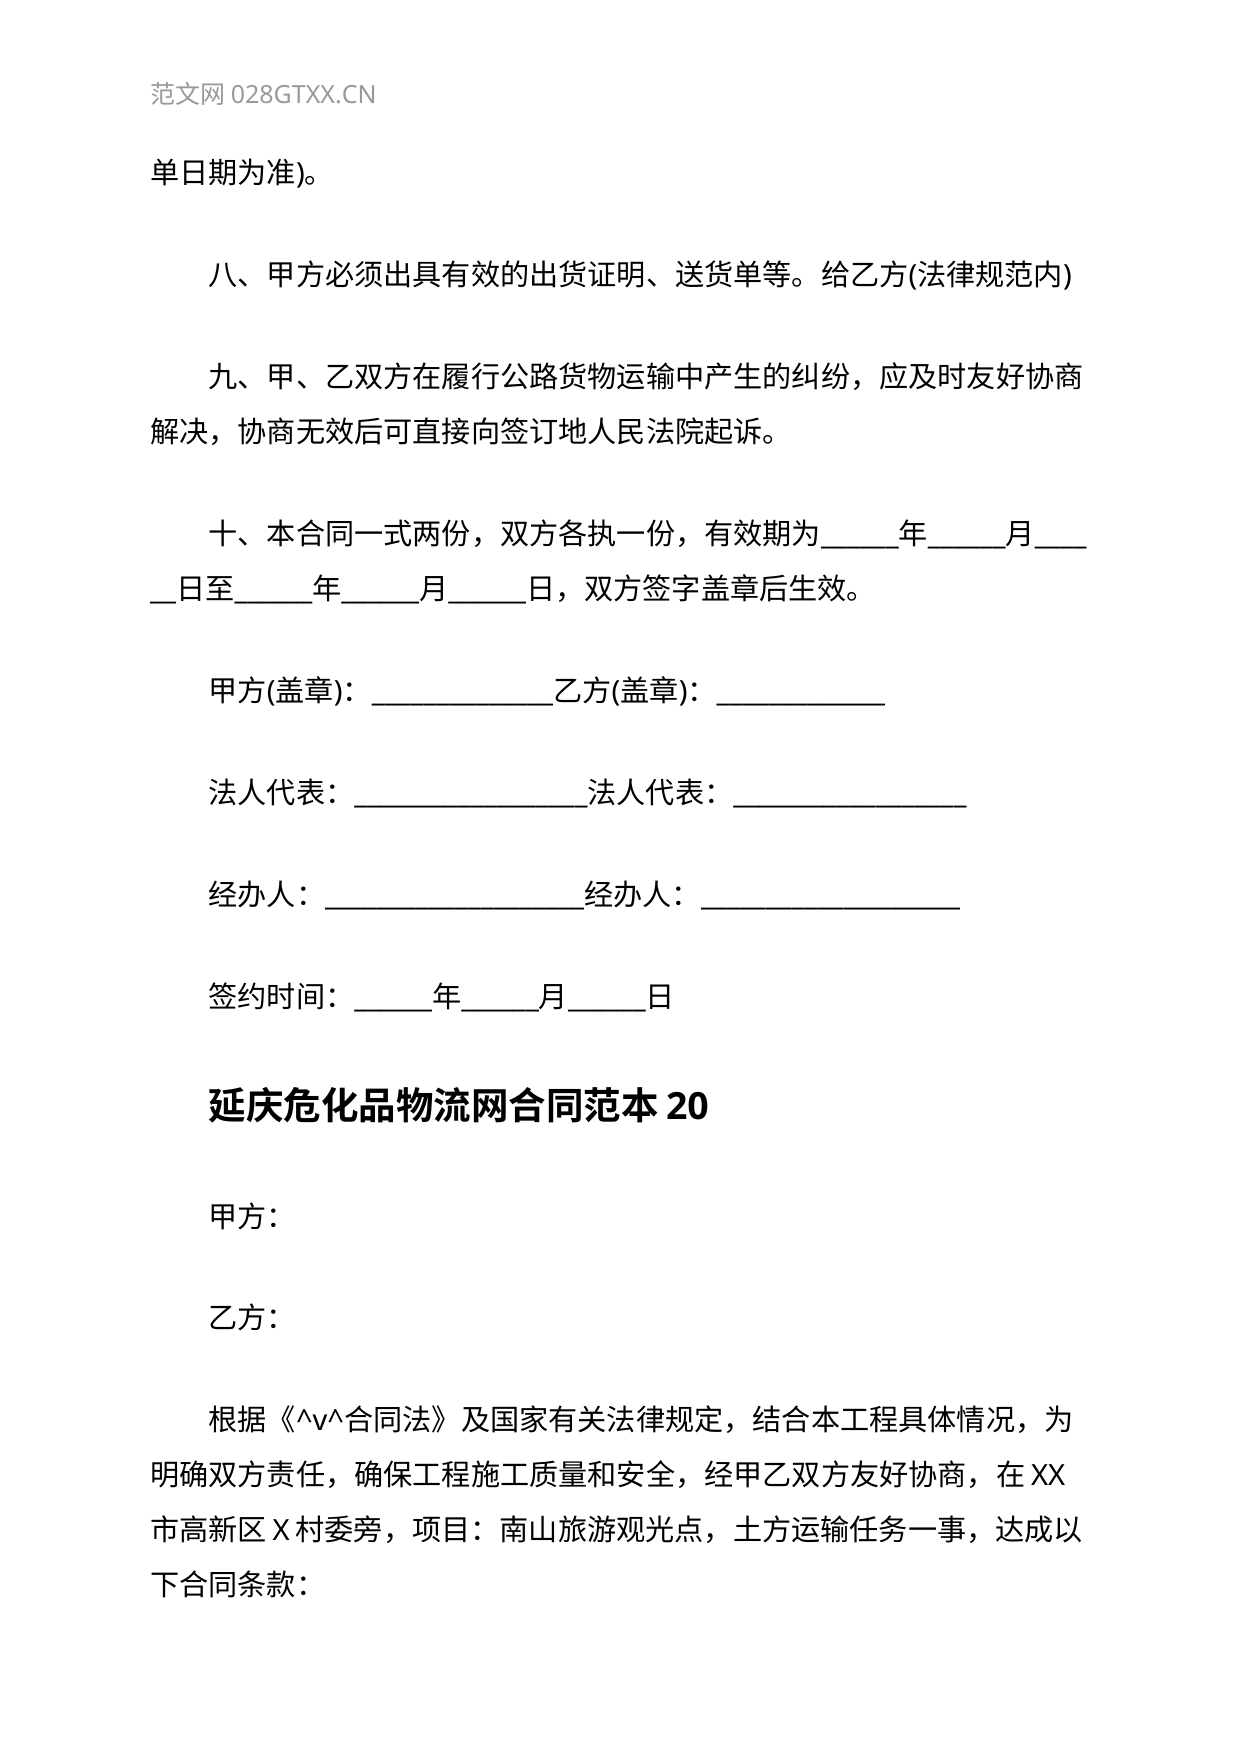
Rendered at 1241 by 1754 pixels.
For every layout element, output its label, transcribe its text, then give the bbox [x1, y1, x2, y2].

text 九、甲、乙双方在履行公路货物运输中产生的纠纷，应及时友好协商解决，协商无效后可直接向签订地人民法院起诉。 [150, 354, 1090, 451]
text 延庆危化品物流网合同范本20 [150, 1076, 1090, 1130]
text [150, 150, 1090, 192]
text 根据《^v^合同法》及国家有关法律规定，结合本工程具体情况，为明确双方责任，确保工程施工质量和安全，经甲乙双方友好协商，在XX市高新区X村委旁，项目：南山旅游观光点，土方运输任务一事，达成以下合同条款： [150, 1397, 1090, 1604]
text 八、甲方必须出具有效的出货证明、送货单等。给乙方(法律规范内) [150, 252, 1090, 294]
text 经办人：____________________经办人：____________________ [150, 872, 1090, 914]
text 甲方： [150, 1193, 1090, 1235]
text 法人代表：__________________法人代表：__________________ [150, 769, 1090, 812]
text 乙方： [150, 1295, 1090, 1337]
text 签约时间：______年______月______日 [150, 973, 1090, 1016]
text 十、本合同一式两份，双方各执一份，有效期为______年______月______日至______年______月______日，双方签字盖章后生效。 [150, 511, 1090, 608]
text 甲方(盖章)：______________乙方(盖章)：_____________ [150, 668, 1090, 710]
